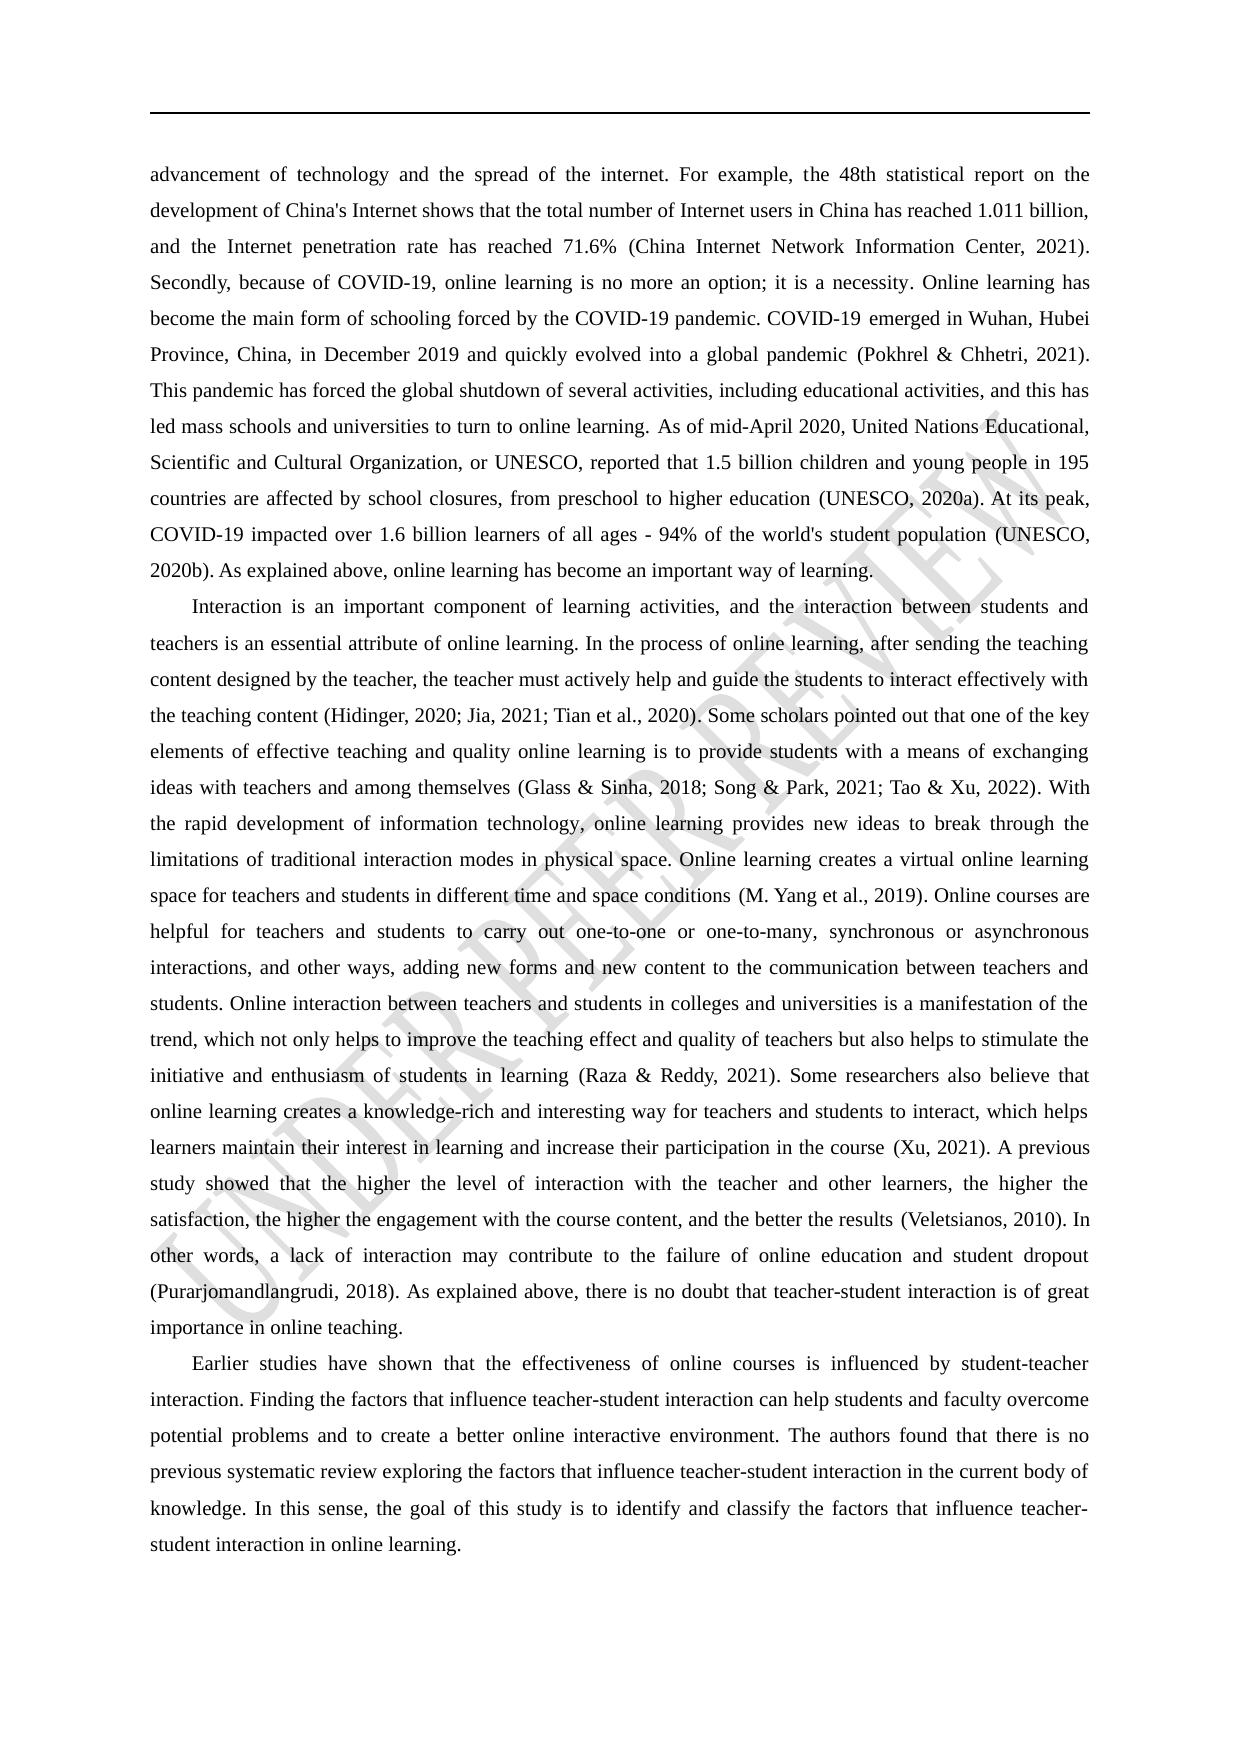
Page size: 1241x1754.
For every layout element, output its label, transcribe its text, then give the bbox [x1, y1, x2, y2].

text Interaction is an important component of learning activities, and the interaction between students and teachers is an essential attribute of online learning. In the process of online learning, after sending the teaching content designed by the teacher, the teacher must actively help and guide the students to interact effectively with the teaching content (Hidinger, 2020; Jia, 2021; Tian et al., 2020). Some scholars pointed out that one of the key elements of effective teaching and quality online learning is to provide students with a means of exchanging ideas with teachers and among themselves (Glass & Sinha, 2018; Song & Park, 2021; Tao & Xu, 2022). With the rapid development of information technology, online learning provides new ideas to break through the limitations of traditional interaction modes in physical space. Online learning creates a virtual online learning space for teachers and students in different time and space conditions (M. Yang et al., 2019). Online courses are helpful for teachers and students to carry out one-to-one or one-to-many, synchronous or asynchronous interactions, and other ways, adding new forms and new content to the communication between teachers and students. Online interaction between teachers and students in colleges and universities is a manifestation of the trend, which not only helps to improve the teaching effect and quality of teachers but also helps to stimulate the initiative and enthusiasm of students in learning (Raza & Reddy, 2021). Some researchers also believe that online learning creates a knowledge-rich and interesting way for teachers and students to interact, which helps learners maintain their interest in learning and increase their participation in the course (Xu, 2021). A previous study showed that the higher the level of interaction with the teacher and other learners, the higher the satisfaction, the higher the engagement with the course content, and the better the results (Veletsianos, 2010). In other words, a lack of interaction may contribute to the failure of online education and student dropout (Purarjomandlangrudi, 2018). As explained above, there is no doubt that teacher-student interaction is of great importance in online teaching. [150, 594, 1090, 1339]
text Earlier studies have shown that the effectiveness of online courses is influenced by student-teacher interaction. Finding the factors that influence teacher-student interaction can help students and faculty overcome potential problems and to create a better online interactive environment. The authors found that there is no previous systematic review exploring the factors that influence teacher-student interaction in the current body of knowledge. In this sense, the goal of this study is to identify and classify the factors that influence teacher-student interaction in online learning. [150, 1351, 1090, 1556]
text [150, 162, 1090, 582]
